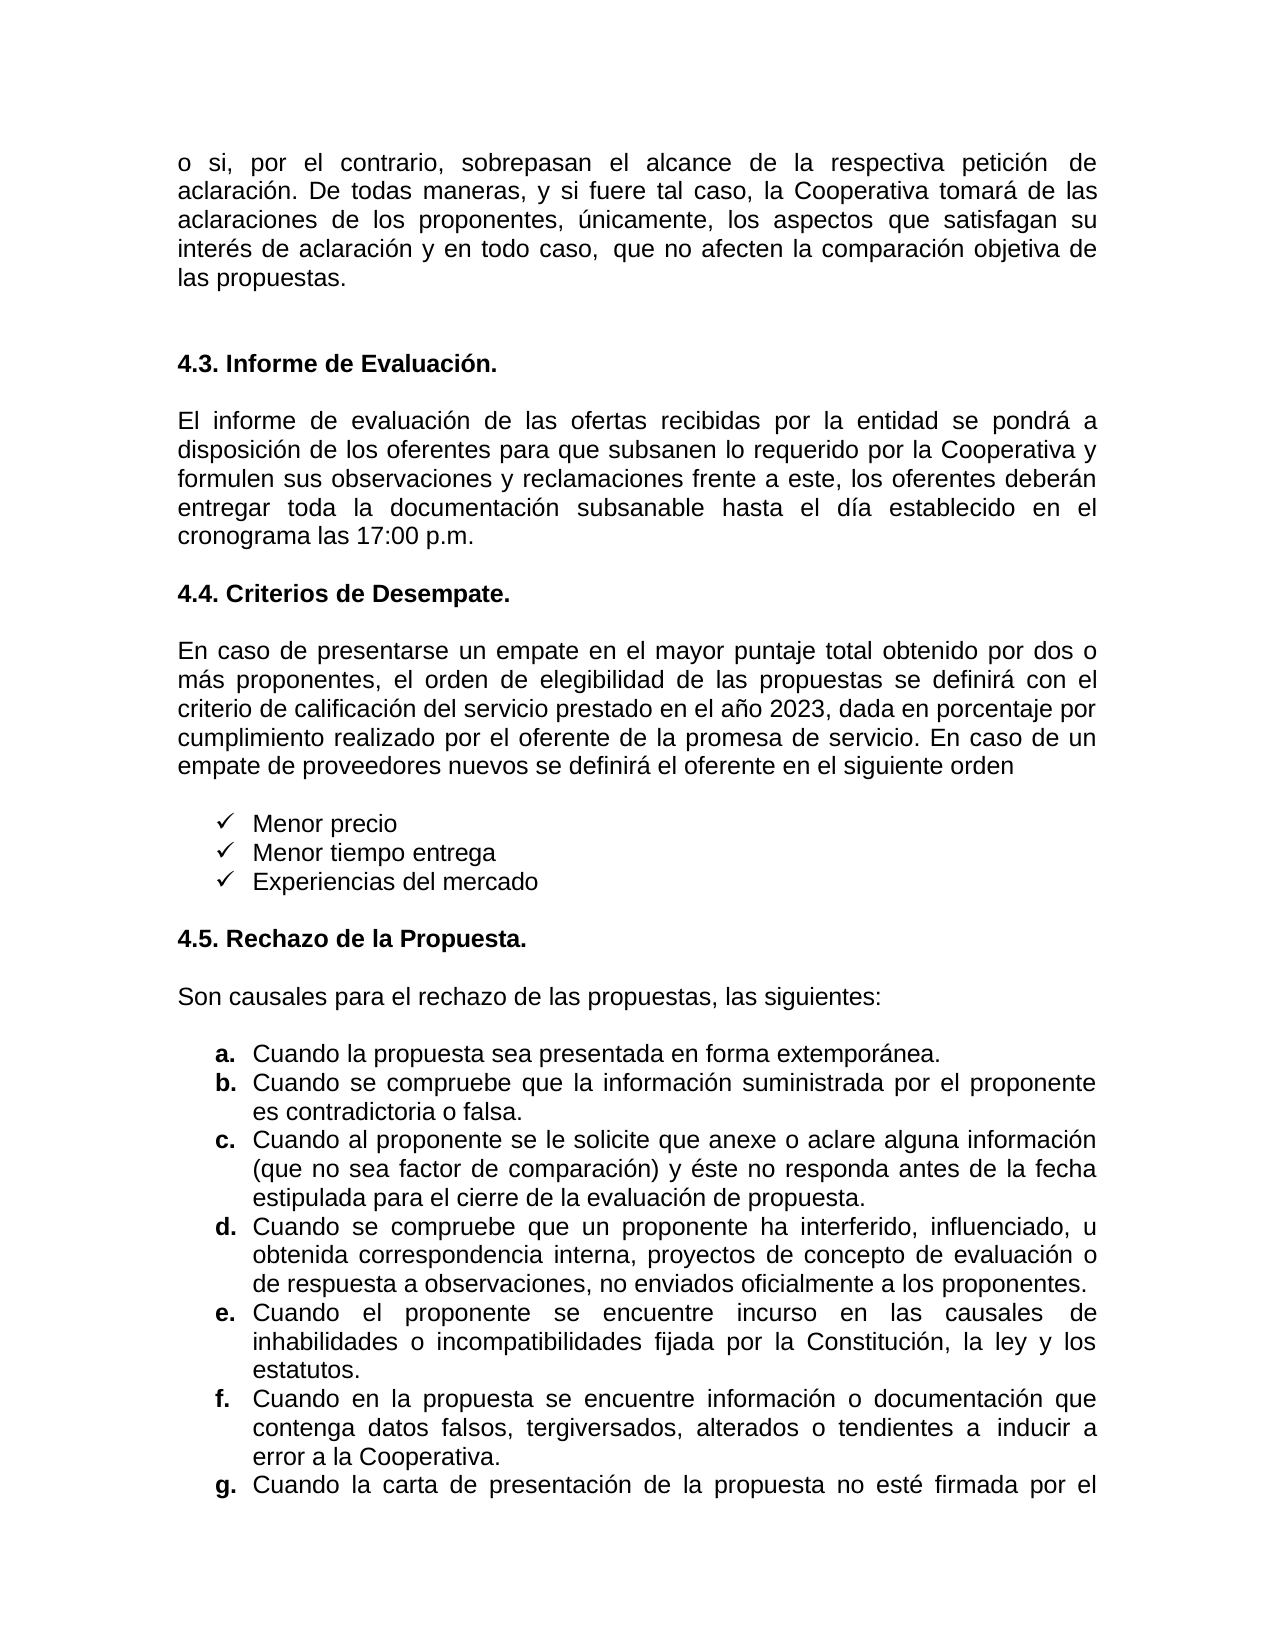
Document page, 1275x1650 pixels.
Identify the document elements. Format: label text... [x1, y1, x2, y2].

list Cuando se compruebe que la información suministrada por el proponente es contradictoria o falsa. [215, 1068, 1098, 1125]
list Menor tiempo entrega [215, 838, 1098, 867]
list Cuando al proponente se le solicite que anexe o aclare alguna información (que no sea factor de comparación) y éste no responda antes de la fecha estipulada para el cierre de la evaluación de propuesta. [215, 1125, 1098, 1212]
text 4.5. Rechazo de la Propuesta. [177, 924, 1098, 953]
list Menor precio [215, 809, 1098, 838]
list Cuando la propuesta sea presentada en forma extemporánea. [215, 1039, 1098, 1068]
text 4.3. Informe de Evaluación. [177, 349, 1098, 378]
text El informe de evaluación de las ofertas recibidas por la entidad se pondrá a disposición de los oferentes para que subsanen lo requerido por la Cooperativa y formulen sus observaciones y reclamaciones frente a este, los oferentes deberán entregar toda la documentación subsanable hasta el día establecido en el cronograma las 17:00 p.m. [177, 406, 1098, 550]
list Cuando se compruebe que un proponente ha interferido, influenciado, u obtenida correspondencia interna, proyectos de concepto de evaluación o de respuesta a observaciones, no enviados oficialmente a los proponentes. [215, 1212, 1098, 1298]
text Son causales para el rechazo de las propuestas, las siguientes: [177, 982, 1098, 1010]
list Experiencias del mercado [215, 867, 1098, 895]
text En caso de presentarse un empate en el mayor puntaje total obtenido por dos o más proponentes, el orden de elegibilidad de las propuestas se definirá con el criterio de calificación del servicio prestado en el año 2023, dada en porcentaje por cumplimiento realizado por el oferente de la promesa de servicio. En caso de un empate de proveedores nuevos se definirá el oferente en el siguiente orden [177, 636, 1098, 780]
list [215, 1470, 1098, 1499]
list Cuando en la propuesta se encuentre información o documentación que contenga datos falsos, tergiversados, alterados o tendientes a inducir a error a la Cooperativa. [215, 1384, 1098, 1470]
text 4.4. Criterios de Desempate. [177, 579, 1098, 608]
list Cuando el proponente se encuentre incurso en las causales de inhabilidades o incompatibilidades fijada por la Constitución, la ley y los estatutos. [215, 1298, 1098, 1384]
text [177, 148, 1098, 291]
